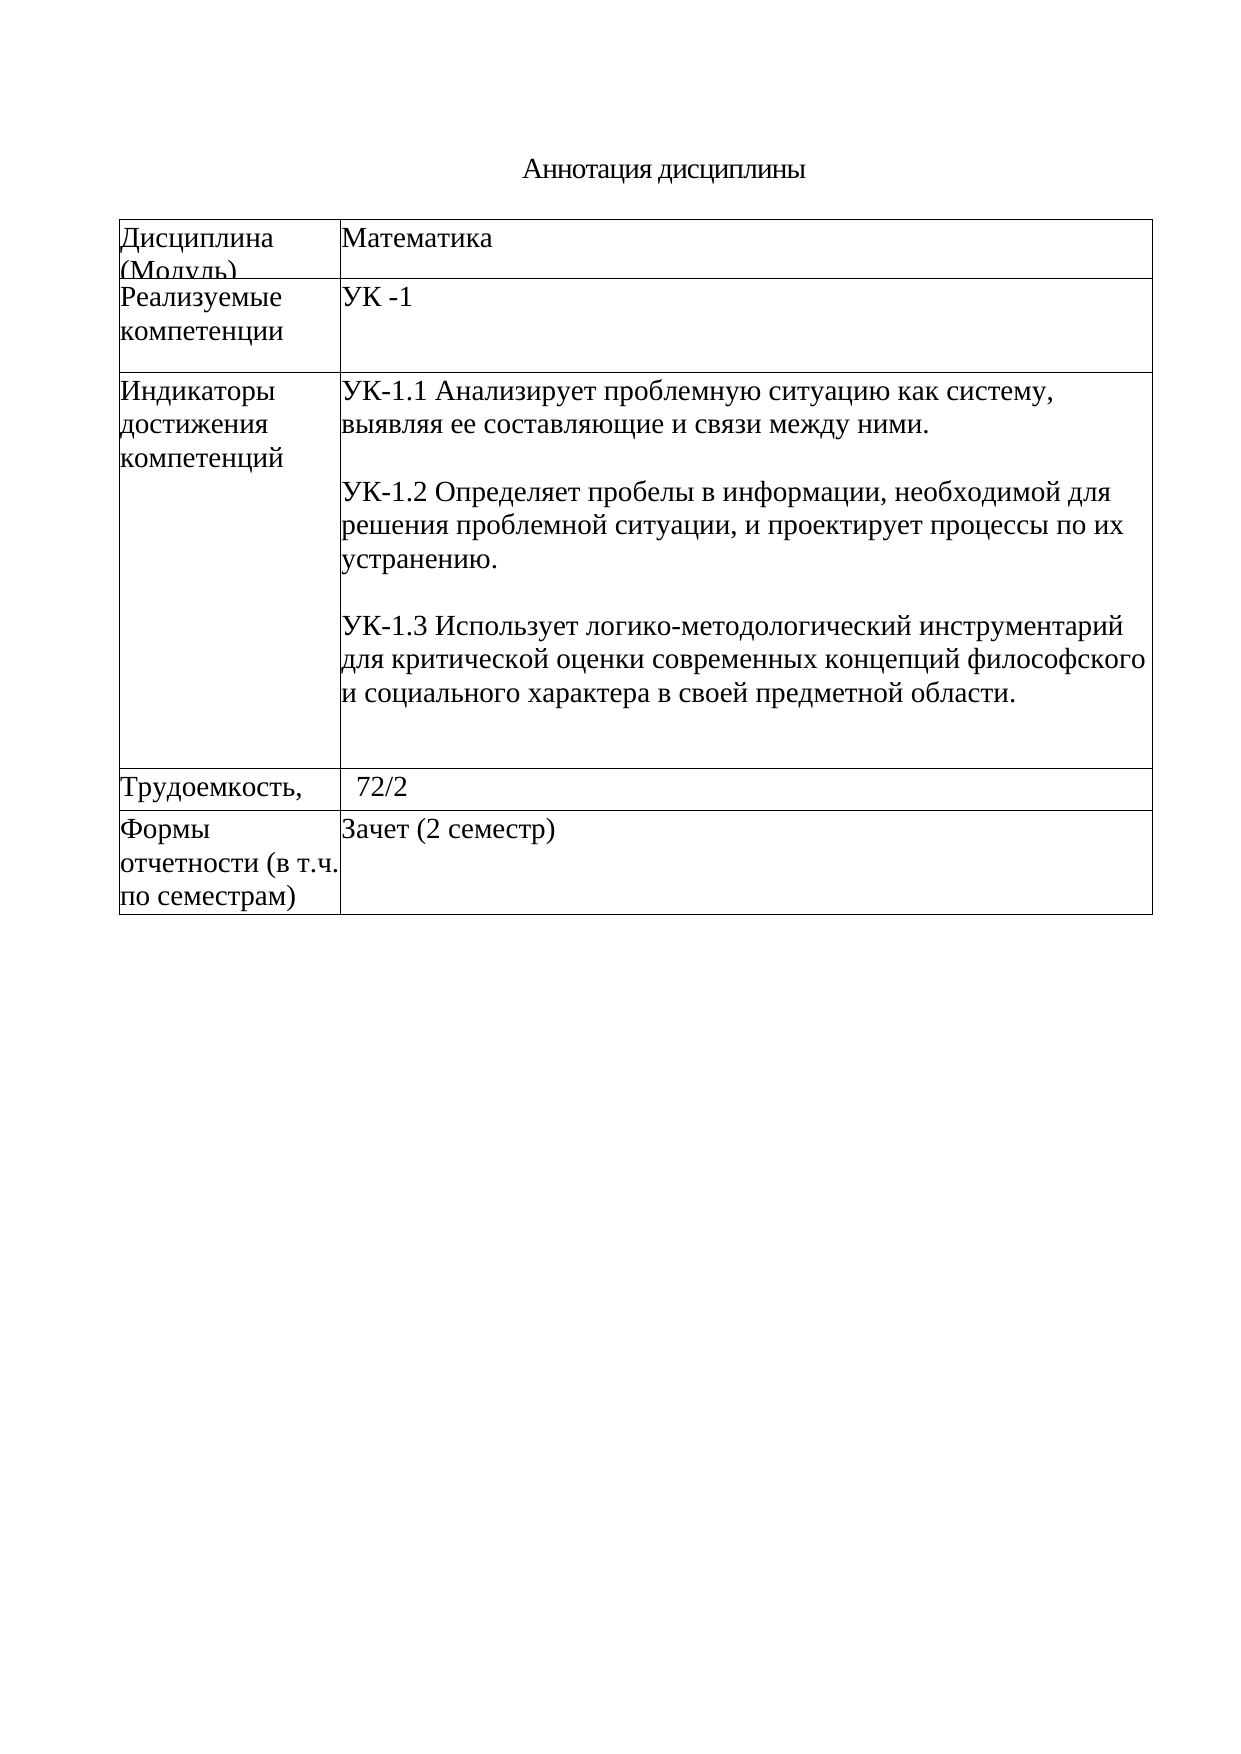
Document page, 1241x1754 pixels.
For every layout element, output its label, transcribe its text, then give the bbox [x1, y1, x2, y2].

text Аннотация дисциплины [177, 152, 1152, 185]
table_cell УК -1 [341, 279, 1152, 372]
table_cell Формы отчетности (в т.ч. по семестрам) [120, 811, 340, 914]
table_header Дисциплина (Модуль) [237, 220, 340, 278]
table_header Математика [341, 220, 1152, 278]
table_cell Индикаторы достижения компетенций [120, 373, 340, 768]
table_cell Трудоемкость, з.е. [120, 769, 340, 810]
table_cell Реализуемые компетенции [120, 279, 340, 372]
table_cell Зачет (2 семестр) [341, 811, 1152, 914]
table_cell 72/2 [341, 769, 1152, 810]
table_cell УК-1.1 Анализирует проблемную ситуацию как систему, выявляя ее составляющие и связи между ними. УК-1.2 Определяет пробелы в информации, необходимой для решения проблемной ситуации, и проектирует процессы по их устранению. УК-1.3 Использует логико-методологический инструментарий для критической оценки современных концепций философского и социального характера в своей предметной области. [341, 373, 1152, 768]
